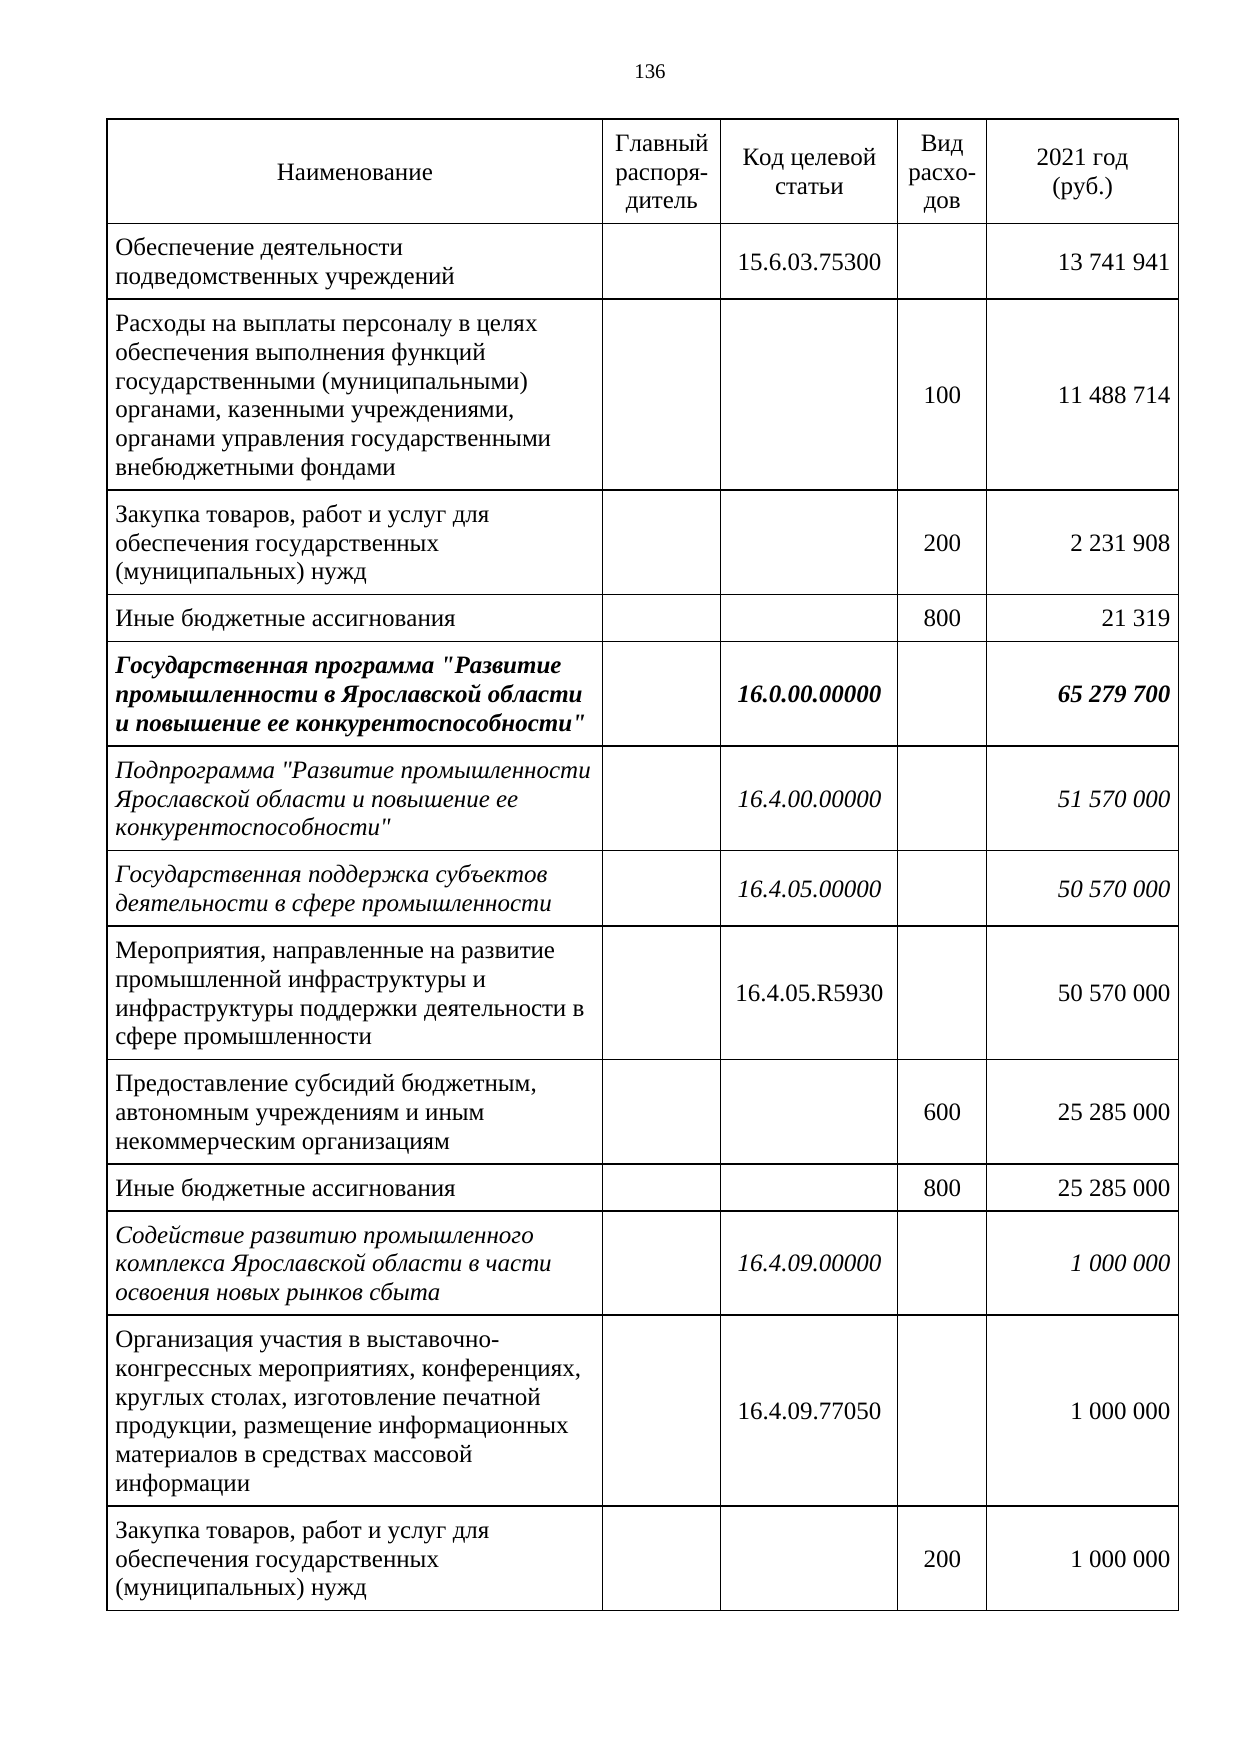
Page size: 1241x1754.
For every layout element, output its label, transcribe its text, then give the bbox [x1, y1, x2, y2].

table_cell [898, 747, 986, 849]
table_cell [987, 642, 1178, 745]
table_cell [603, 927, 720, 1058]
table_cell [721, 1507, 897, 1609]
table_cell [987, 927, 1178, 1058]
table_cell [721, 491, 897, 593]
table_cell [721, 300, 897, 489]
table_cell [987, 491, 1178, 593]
table_header Наименование [108, 120, 602, 223]
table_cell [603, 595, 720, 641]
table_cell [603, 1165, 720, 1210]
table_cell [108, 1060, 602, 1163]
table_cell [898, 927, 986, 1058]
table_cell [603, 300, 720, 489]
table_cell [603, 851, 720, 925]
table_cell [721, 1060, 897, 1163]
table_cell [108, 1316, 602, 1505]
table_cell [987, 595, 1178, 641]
table_header Код целевой статьи [721, 120, 897, 223]
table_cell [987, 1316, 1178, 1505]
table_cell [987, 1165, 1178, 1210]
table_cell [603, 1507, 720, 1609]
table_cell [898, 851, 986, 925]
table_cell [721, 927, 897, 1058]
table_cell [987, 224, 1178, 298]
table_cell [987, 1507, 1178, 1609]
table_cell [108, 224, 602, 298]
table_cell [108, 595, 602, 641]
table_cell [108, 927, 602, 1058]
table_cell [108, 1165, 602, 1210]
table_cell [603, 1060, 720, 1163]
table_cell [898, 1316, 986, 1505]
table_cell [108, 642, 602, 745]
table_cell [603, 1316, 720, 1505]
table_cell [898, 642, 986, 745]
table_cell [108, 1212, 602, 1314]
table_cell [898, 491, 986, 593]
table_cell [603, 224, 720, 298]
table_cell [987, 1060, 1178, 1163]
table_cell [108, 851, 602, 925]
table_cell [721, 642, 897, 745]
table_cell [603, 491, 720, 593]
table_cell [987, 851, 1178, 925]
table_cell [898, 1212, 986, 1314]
table_header Вид расхо-дов [898, 120, 986, 223]
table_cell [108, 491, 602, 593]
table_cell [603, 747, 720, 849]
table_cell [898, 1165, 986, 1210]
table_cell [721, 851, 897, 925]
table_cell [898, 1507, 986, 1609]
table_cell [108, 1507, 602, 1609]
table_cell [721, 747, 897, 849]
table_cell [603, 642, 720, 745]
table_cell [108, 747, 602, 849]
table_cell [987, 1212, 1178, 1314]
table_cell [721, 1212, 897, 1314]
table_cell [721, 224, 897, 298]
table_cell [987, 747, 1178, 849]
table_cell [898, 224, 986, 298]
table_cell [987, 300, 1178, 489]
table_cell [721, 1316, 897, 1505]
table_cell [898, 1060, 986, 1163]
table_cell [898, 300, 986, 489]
table_header 2021 год (руб.) [987, 120, 1178, 223]
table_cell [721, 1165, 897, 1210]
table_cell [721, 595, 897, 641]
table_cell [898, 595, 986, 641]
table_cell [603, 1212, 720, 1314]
table_header Главный распоря-дитель [603, 120, 720, 223]
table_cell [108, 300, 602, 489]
